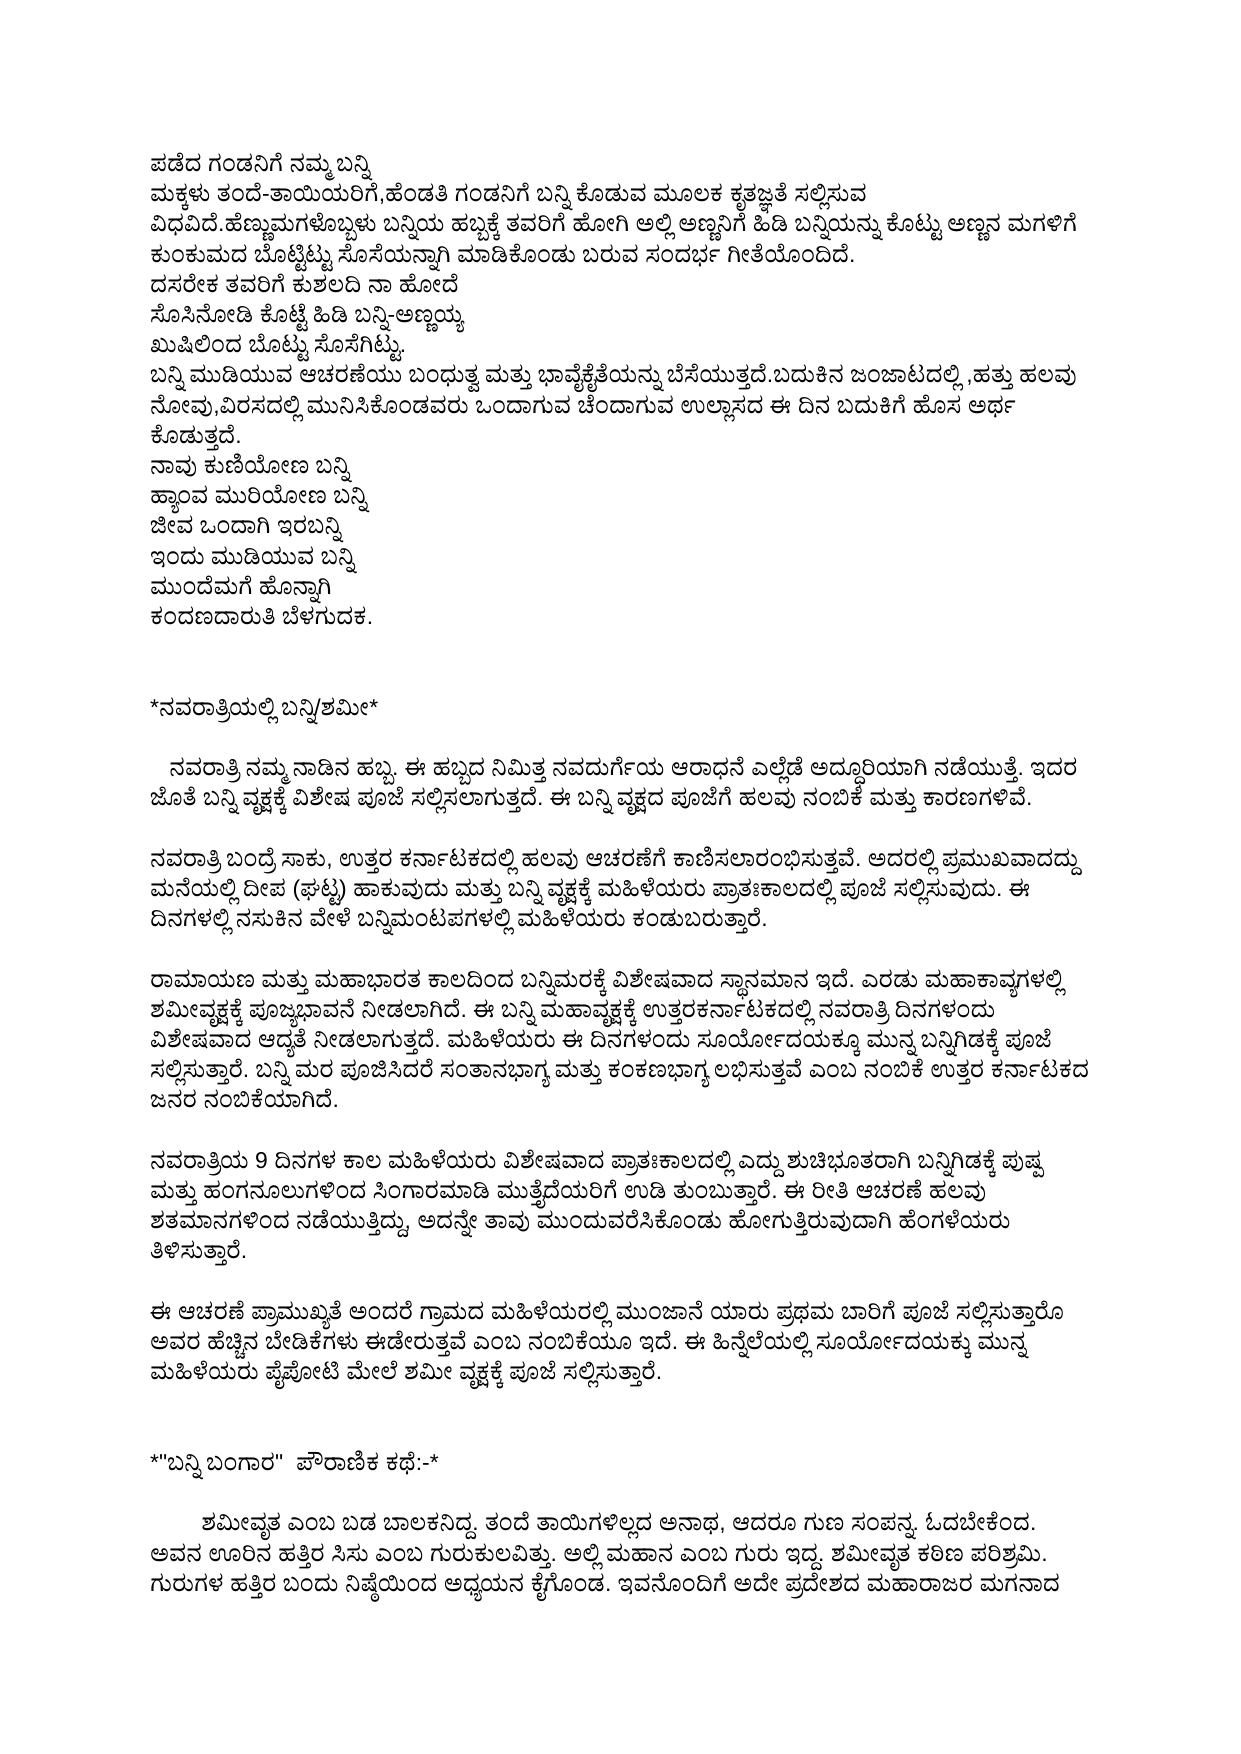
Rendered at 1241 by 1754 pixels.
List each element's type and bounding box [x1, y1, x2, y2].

text [150, 150, 1090, 1596]
